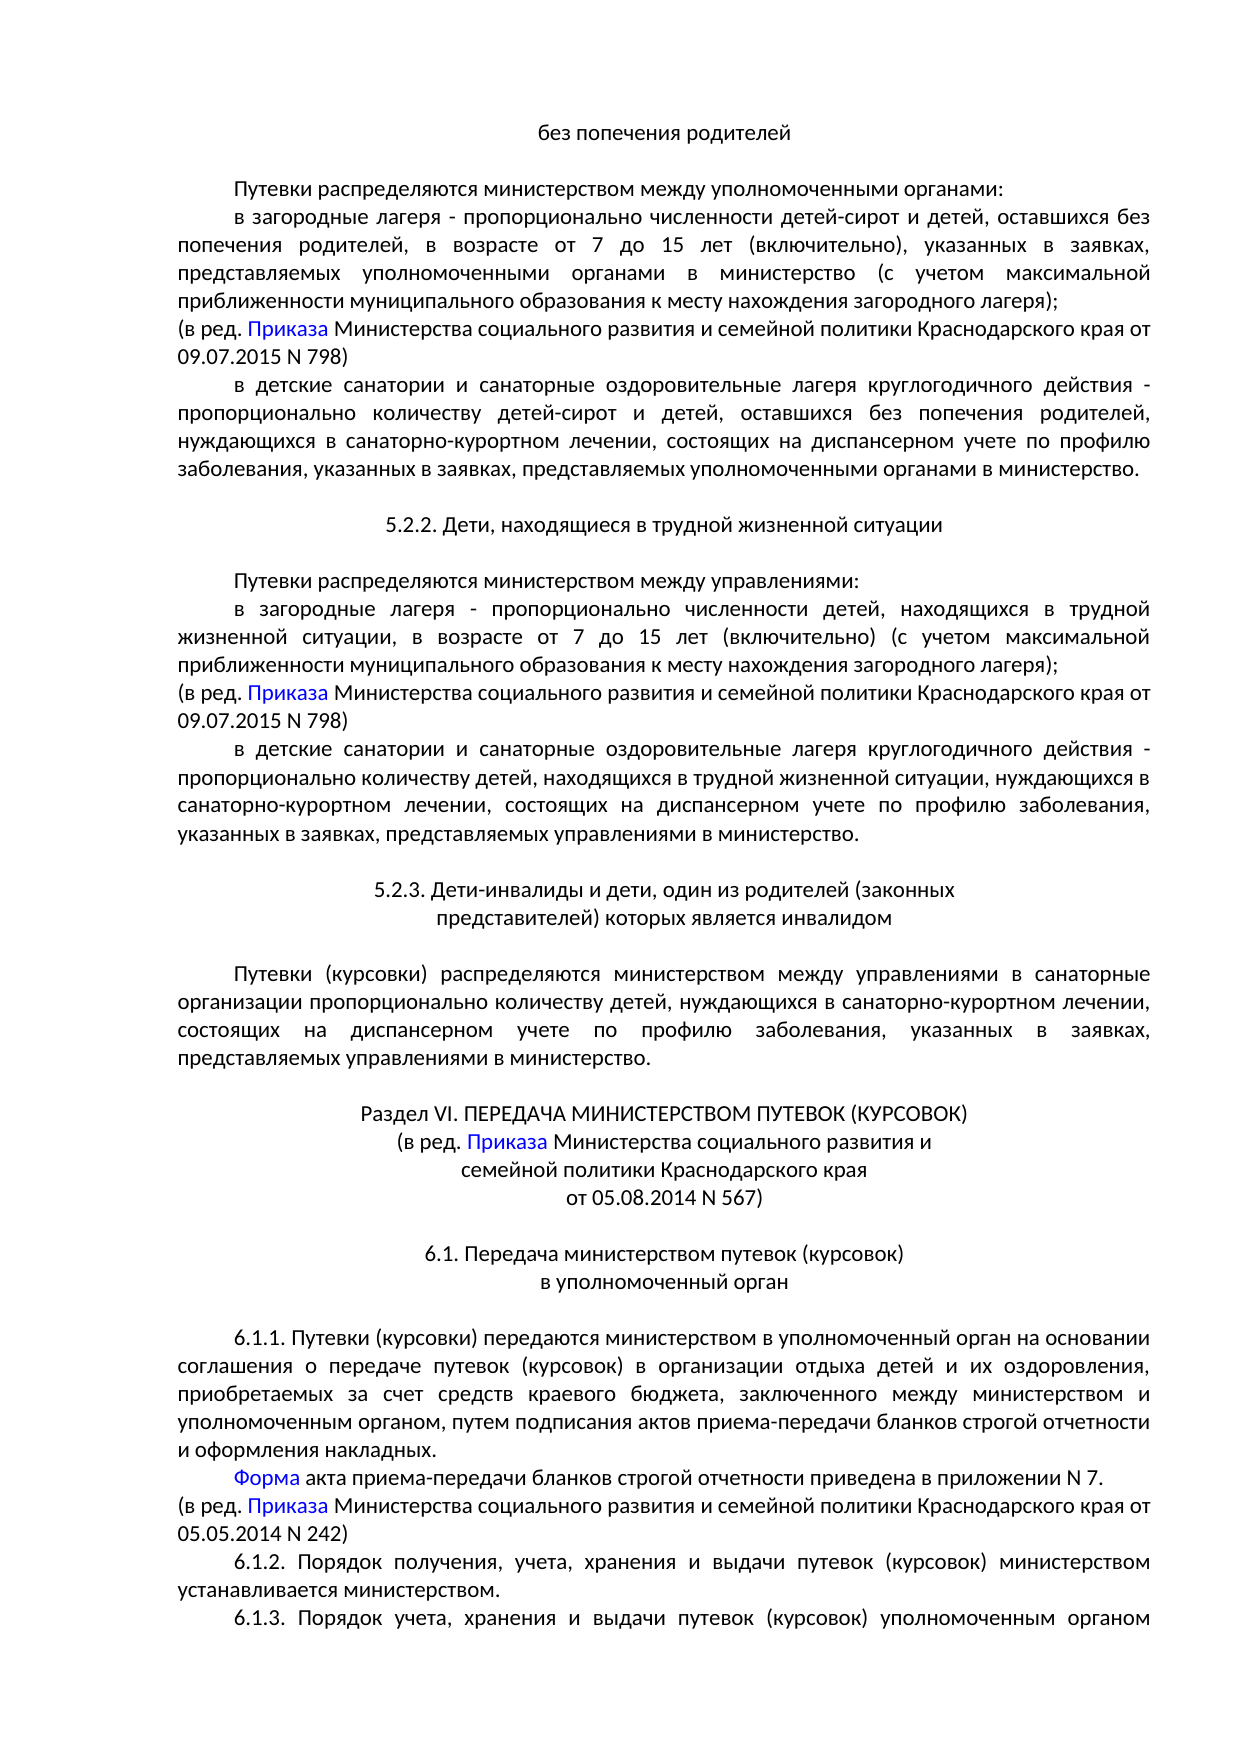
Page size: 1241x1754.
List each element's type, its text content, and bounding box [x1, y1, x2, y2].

text от 05.08.2014 N 567) [177, 1183, 1152, 1211]
text 6.1.1. Путевки (курсовки) передаются министерством в уполномоченный орган на основании соглашения о передаче путевок (курсовок) в организации отдыха детей и их оздоровления, приобретаемых за счет средств краевого бюджета, заключенного между министерством и уполномоченным органом, путем подписания актов приема-передачи бланков строгой отчетности и оформления накладных. [177, 1323, 1152, 1463]
text в уполномоченный орган [177, 1267, 1152, 1295]
text представителей) которых является инвалидом [177, 903, 1152, 931]
text (в ред. Приказа Министерства социального развития и семейной политики Краснодарского края от 09.07.2015 N 798) [177, 678, 1152, 734]
text Раздел VI. ПЕРЕДАЧА МИНИСТЕРСТВОМ ПУТЕВОК (КУРСОВОК) [177, 1099, 1152, 1127]
text 5.2.3. Дети-инвалиды и дети, один из родителей (законных [177, 875, 1152, 903]
text 6.1. Передача министерством путевок (курсовок) [177, 1239, 1152, 1267]
text семейной политики Краснодарского края [177, 1155, 1152, 1183]
text (в ред. Приказа Министерства социального развития и [177, 1127, 1152, 1155]
text Форма акта приема-передачи бланков строгой отчетности приведена в приложении N 7. [177, 1463, 1152, 1491]
text (в ред. Приказа Министерства социального развития и семейной политики Краснодарского края от 09.07.2015 N 798) [177, 314, 1152, 370]
text Путевки распределяются министерством между управлениями: [177, 566, 1152, 594]
text в загородные лагеря - пропорционально численности детей, находящихся в трудной жизненной ситуации, в возрасте от 7 до 15 лет (включительно) (с учетом максимальной приближенности муниципального образования к месту нахождения загородного лагеря); [177, 594, 1152, 678]
text в детские санатории и санаторные оздоровительные лагеря круглогодичного действия - пропорционально количеству детей-сирот и детей, оставшихся без попечения родителей, нуждающихся в санаторно-курортном лечении, состоящих на диспансерном учете по профилю заболевания, указанных в заявках, представляемых уполномоченными органами в министерство. [177, 370, 1152, 482]
text без попечения родителей [177, 118, 1152, 146]
text Путевки (курсовки) распределяются министерством между управлениями в санаторные организации пропорционально количеству детей, нуждающихся в санаторно-курортном лечении, состоящих на диспансерном учете по профилю заболевания, указанных в заявках, представляемых управлениями в министерство. [177, 959, 1152, 1071]
text 6.1.2. Порядок получения, учета, хранения и выдачи путевок (курсовок) министерством устанавливается министерством. [177, 1547, 1152, 1603]
text в детские санатории и санаторные оздоровительные лагеря круглогодичного действия - пропорционально количеству детей, находящихся в трудной жизненной ситуации, нуждающихся в санаторно-курортном лечении, состоящих на диспансерном учете по профилю заболевания, указанных в заявках, представляемых управлениями в министерство. [177, 734, 1152, 847]
text в загородные лагеря - пропорционально численности детей-сирот и детей, оставшихся без попечения родителей, в возрасте от 7 до 15 лет (включительно), указанных в заявках, представляемых уполномоченными органами в министерство (с учетом максимальной приближенности муниципального образования к месту нахождения загородного лагеря); [177, 202, 1152, 314]
text 5.2.2. Дети, находящиеся в трудной жизненной ситуации [177, 510, 1152, 538]
text (в ред. Приказа Министерства социального развития и семейной политики Краснодарского края от 05.05.2014 N 242) [177, 1491, 1152, 1547]
text Путевки распределяются министерством между уполномоченными органами: [177, 174, 1152, 202]
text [177, 1603, 1152, 1631]
